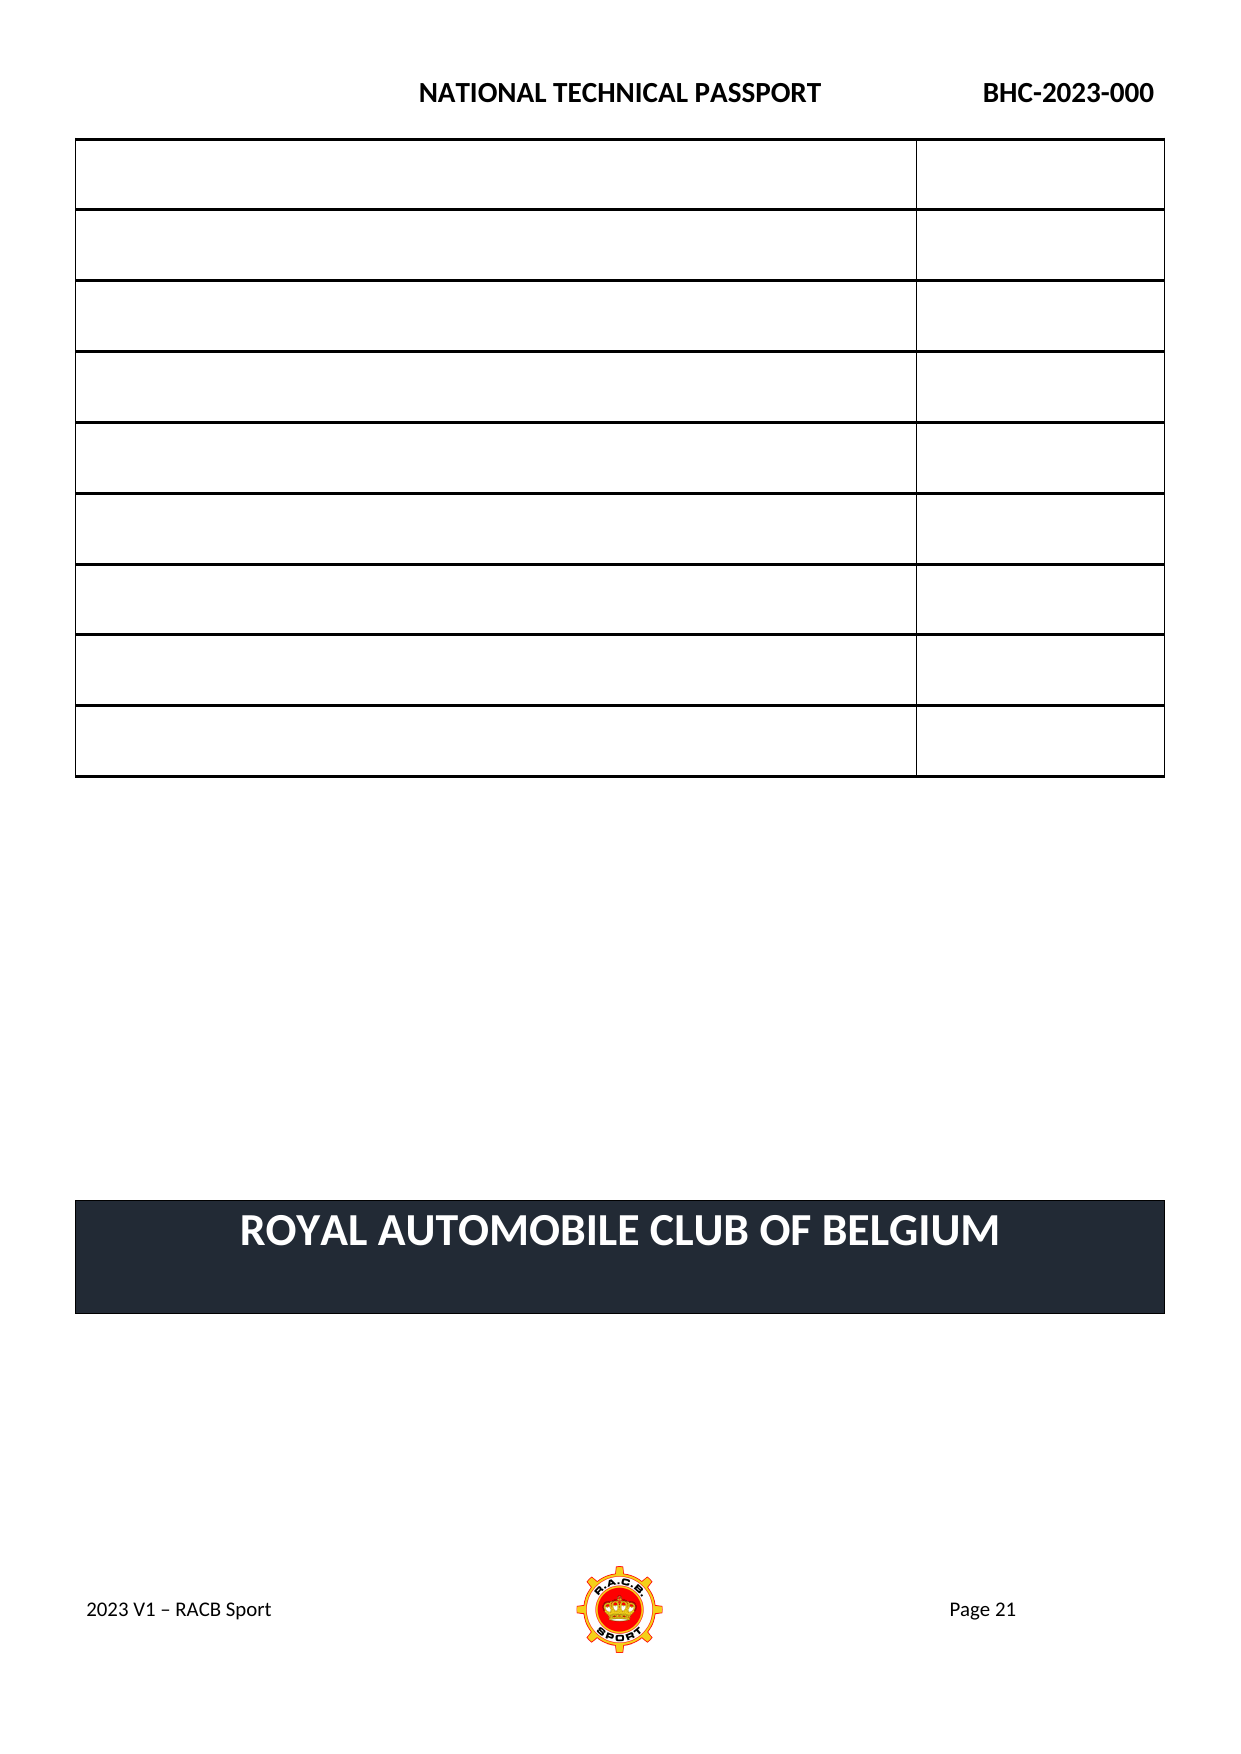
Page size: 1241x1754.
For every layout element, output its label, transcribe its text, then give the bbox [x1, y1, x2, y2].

table_cell [917, 141, 1164, 208]
table_cell [76, 141, 916, 208]
table_cell [76, 636, 916, 704]
table_cell [76, 282, 916, 350]
table_cell [917, 353, 1164, 421]
picture [576, 1566, 663, 1653]
table_cell [76, 495, 916, 562]
table_cell [917, 424, 1164, 492]
table_cell [76, 566, 916, 633]
table_cell [917, 282, 1164, 350]
table_cell [76, 424, 916, 492]
table_cell [76, 353, 916, 421]
table_cell [917, 636, 1164, 704]
table_cell [917, 211, 1164, 279]
table_cell [917, 707, 1164, 775]
table_cell [76, 211, 916, 279]
table_header ROYAL AUTOMOBILE CLUB OF BELGIUM [76, 1201, 1164, 1313]
table_cell [917, 495, 1164, 562]
table_cell [76, 707, 916, 775]
table_cell [917, 566, 1164, 633]
